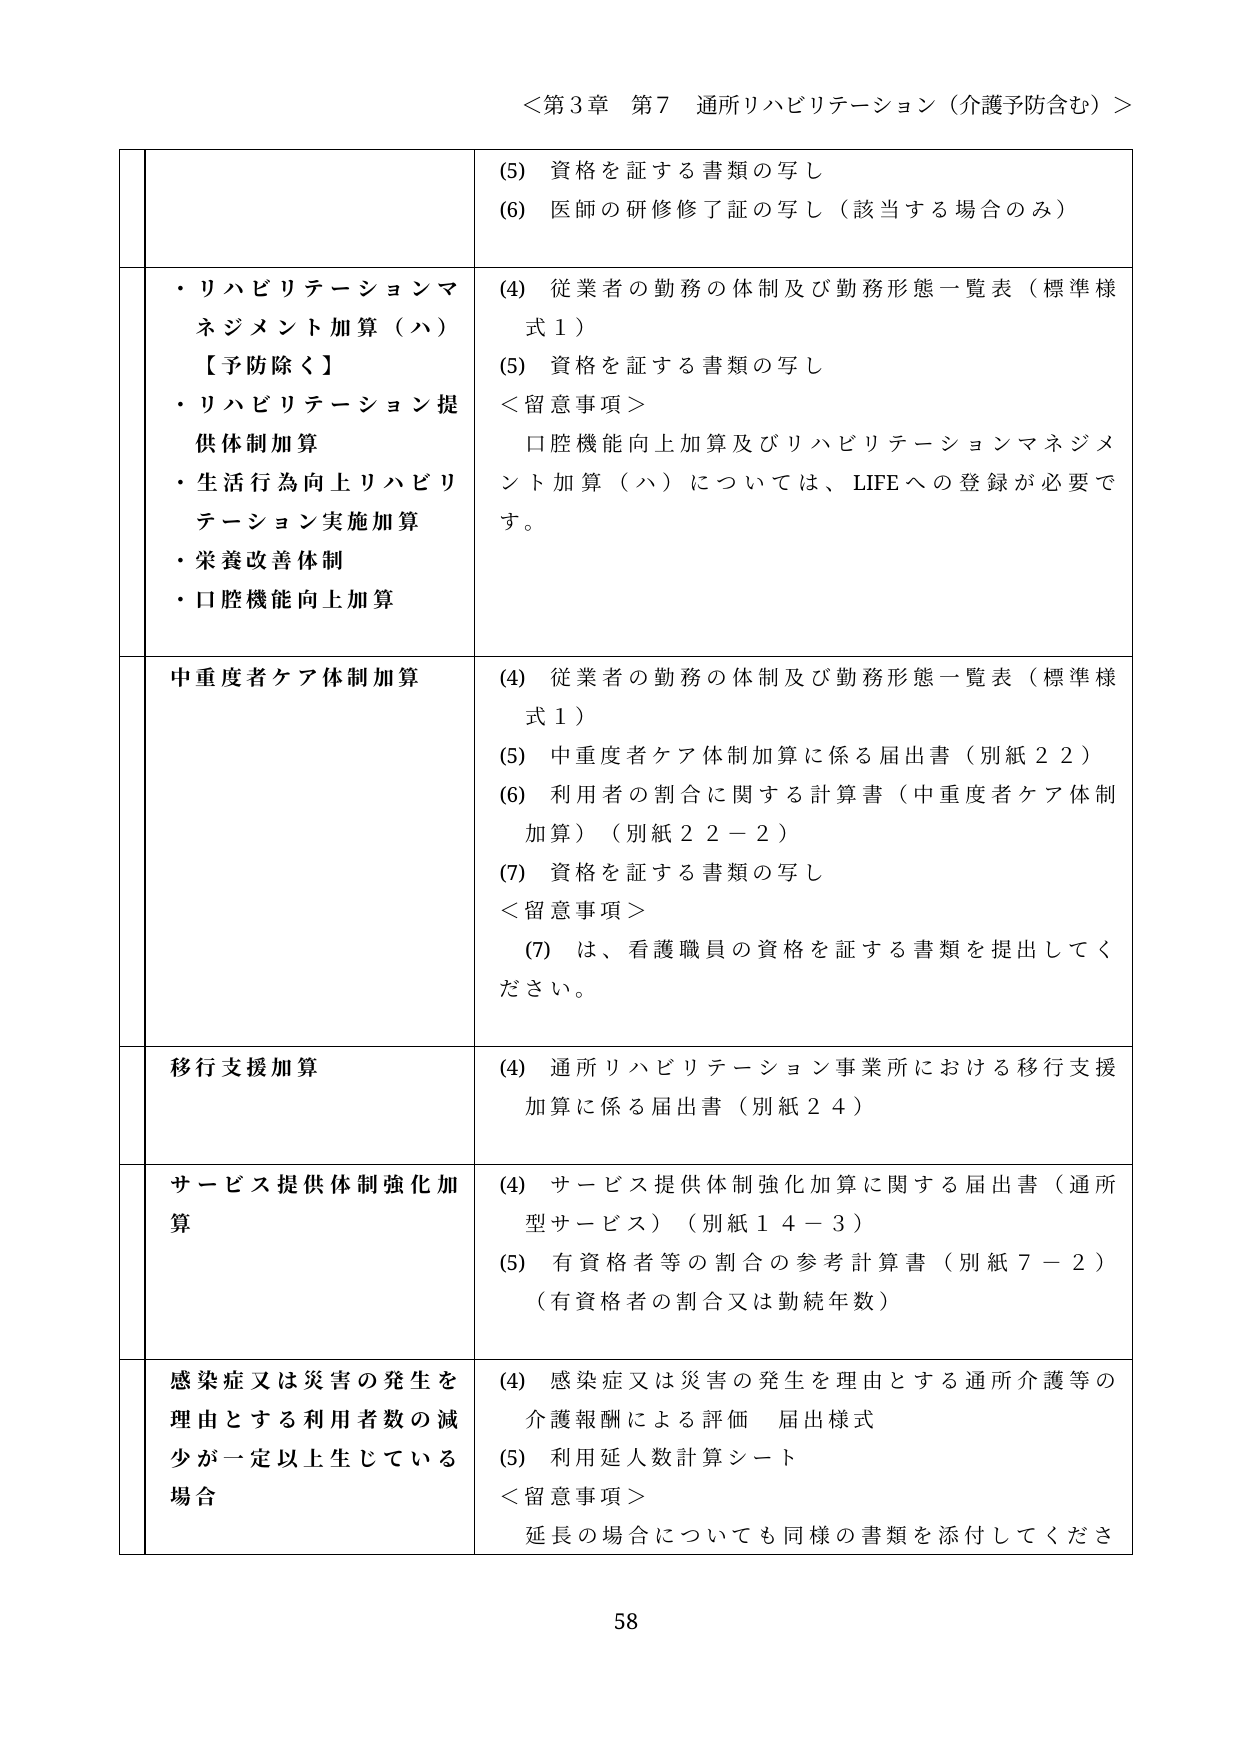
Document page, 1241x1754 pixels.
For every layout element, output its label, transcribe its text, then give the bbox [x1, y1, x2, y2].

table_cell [475, 1360, 1132, 1554]
table_cell 中重度者ケア体制加算 [146, 657, 474, 1046]
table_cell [146, 150, 474, 267]
table_cell 移行支援加算 [146, 1047, 474, 1163]
table_cell ・リハビリテーションマネジメント加算（ハ）【予防除く】 ・リハビリテーション提供体制加算 ・生活行為向上リハビリテーション実施加算 ・栄養改善体制 ・口腔機能向上加算 [146, 268, 474, 656]
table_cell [146, 1360, 474, 1554]
table_cell 9 [120, 268, 144, 656]
table_cell 11 [120, 1047, 144, 1163]
table_cell (4)従業者の勤務の体制及び勤務形態一覧表（標準様式１） (5)中重度者ケア体制加算に係る届出書（別紙２２） (6)利用者の割合に関する計算書（中重度者ケア体制加算）（別紙２２－２） (7)資格を証する書類の写し ＜留意事項＞ (7)は、看護職員の資格を証する書類を提出してください。 [475, 657, 1132, 1046]
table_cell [475, 150, 1132, 267]
table_cell サービス提供体制強化加算 [146, 1165, 474, 1359]
table_cell 10 [120, 657, 144, 1046]
table_cell 8 [120, 150, 144, 267]
table_cell 13 [120, 1360, 144, 1554]
table_cell 12 [120, 1165, 144, 1359]
table_cell (4)通所リハビリテーション事業所における移行支援加算に係る届出書（別紙２４） [475, 1047, 1132, 1163]
table_cell (4)サービス提供体制強化加算に関する届出書（通所型サービス）（別紙１４－３） (5)有資格者等の割合の参考計算書（別紙７－２）（有資格者の割合又は勤続年数） [475, 1165, 1132, 1359]
table_cell (4)従業者の勤務の体制及び勤務形態一覧表（標準様式１） (5)資格を証する書類の写し ＜留意事項＞ 口腔機能向上加算及びリハビリテーションマネジメント加算（ハ）については、LIFEへの登録が必要です。 [475, 268, 1132, 656]
